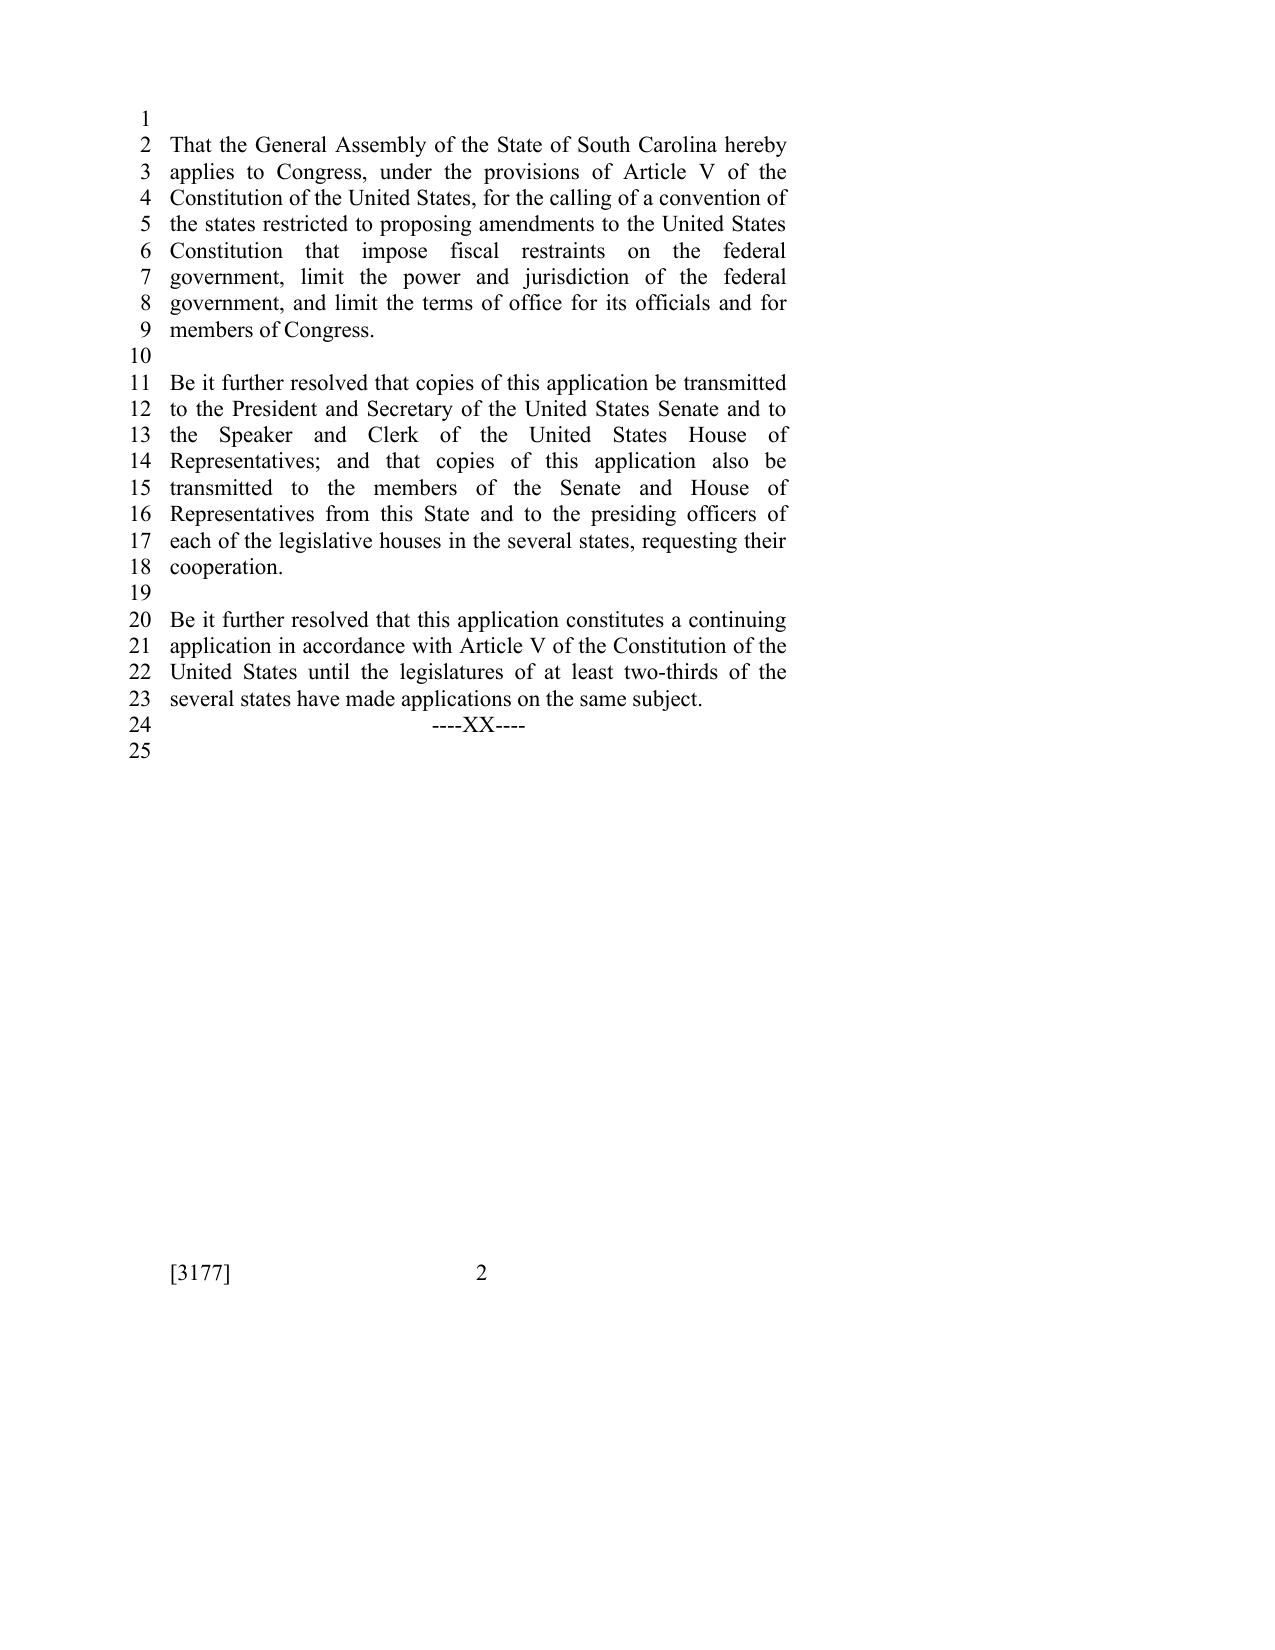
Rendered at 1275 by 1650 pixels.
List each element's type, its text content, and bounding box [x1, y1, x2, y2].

text That the General Assembly of the State of South Carolina hereby applies to Congress, under the provisions of Article V of the Constitution of the United States, for the calling of a convention of the states restricted to proposing amendments to the United States Constitution that impose fiscal restraints on the federal government, limit the power and jurisdiction of the federal government, and limit the terms of office for its officials and for members of Congress. [169, 131, 787, 342]
text Be it further resolved that copies of this application be transmitted to the President and Secretary of the United States Senate and to the Speaker and Clerk of the United States House of Representatives; and that copies of this application also be transmitted to the members of the Senate and House of Representatives from this State and to the presiding officers of each of the legislative houses in the several states, requesting their cooperation. [169, 368, 787, 579]
text ----XX---- [169, 711, 787, 737]
text Be it further resolved that this application constitutes a continuing application in accordance with Article V of the Constitution of the United States until the legislatures of at least two-thirds of the several states have made applications on the same subject. [169, 606, 787, 711]
